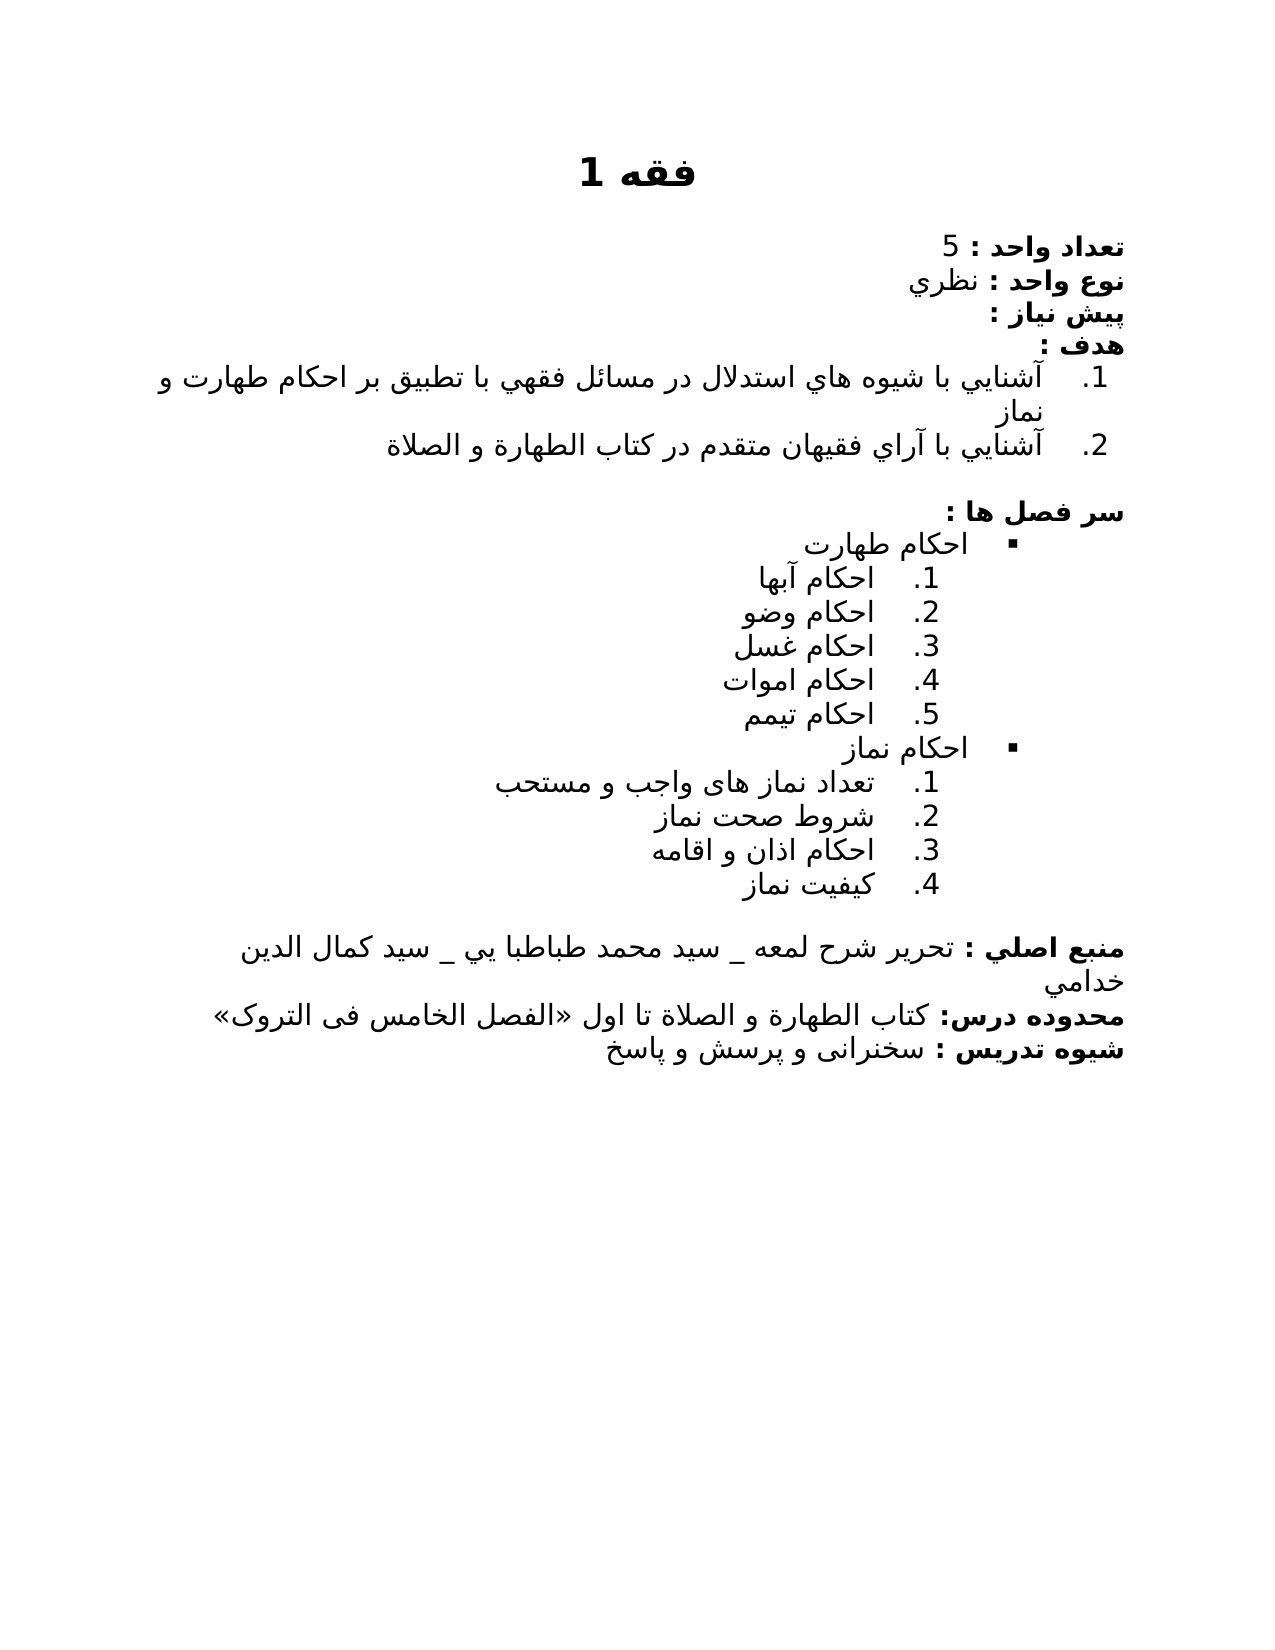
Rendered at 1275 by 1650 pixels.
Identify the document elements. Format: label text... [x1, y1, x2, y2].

list احکام نماز [150, 731, 1006, 765]
text شیوه تدریس : سخنرانی و پرسش و پاسخ [150, 1032, 1125, 1066]
list کیفیت نماز [150, 867, 912, 901]
list آشنايي با شيوه هاي استدلال در مسائل فقهي با تطبیق بر احکام طهارت و نماز [150, 361, 1081, 428]
text تعداد واحد : 5 [150, 229, 1125, 263]
text پيش نياز : [150, 297, 1125, 329]
list احکام تیمم [150, 697, 912, 731]
list احکام آبها [150, 562, 912, 596]
list احکام اذان و اقامه [150, 833, 912, 867]
list آشنايي با آراي فقيهان متقدم در کتاب الطهارة و الصلاة [150, 428, 1081, 462]
text سر فصل ها : [150, 496, 1125, 528]
text منبع اصلي : تحرير شرح لمعه _ سيد محمد طباطبا يي _ سيد کمال الدين خدامي [150, 930, 1125, 998]
text نوع واحد : نظري [150, 263, 1125, 297]
list احکام غسل [150, 629, 912, 663]
list احکام وضو [150, 596, 912, 629]
list احکام طهارت [150, 528, 1006, 562]
text هدف : [150, 329, 1125, 361]
text محدوده درس: کتاب الطهارة و الصلاة تا اول «الفصل الخامس فی التروک» [150, 998, 1125, 1032]
list شروط صحت نماز [150, 799, 912, 833]
subtitle فقه 1 [150, 150, 1125, 196]
list تعداد نماز های واجب و مستحب [150, 765, 912, 799]
list احکام اموات [150, 663, 912, 697]
